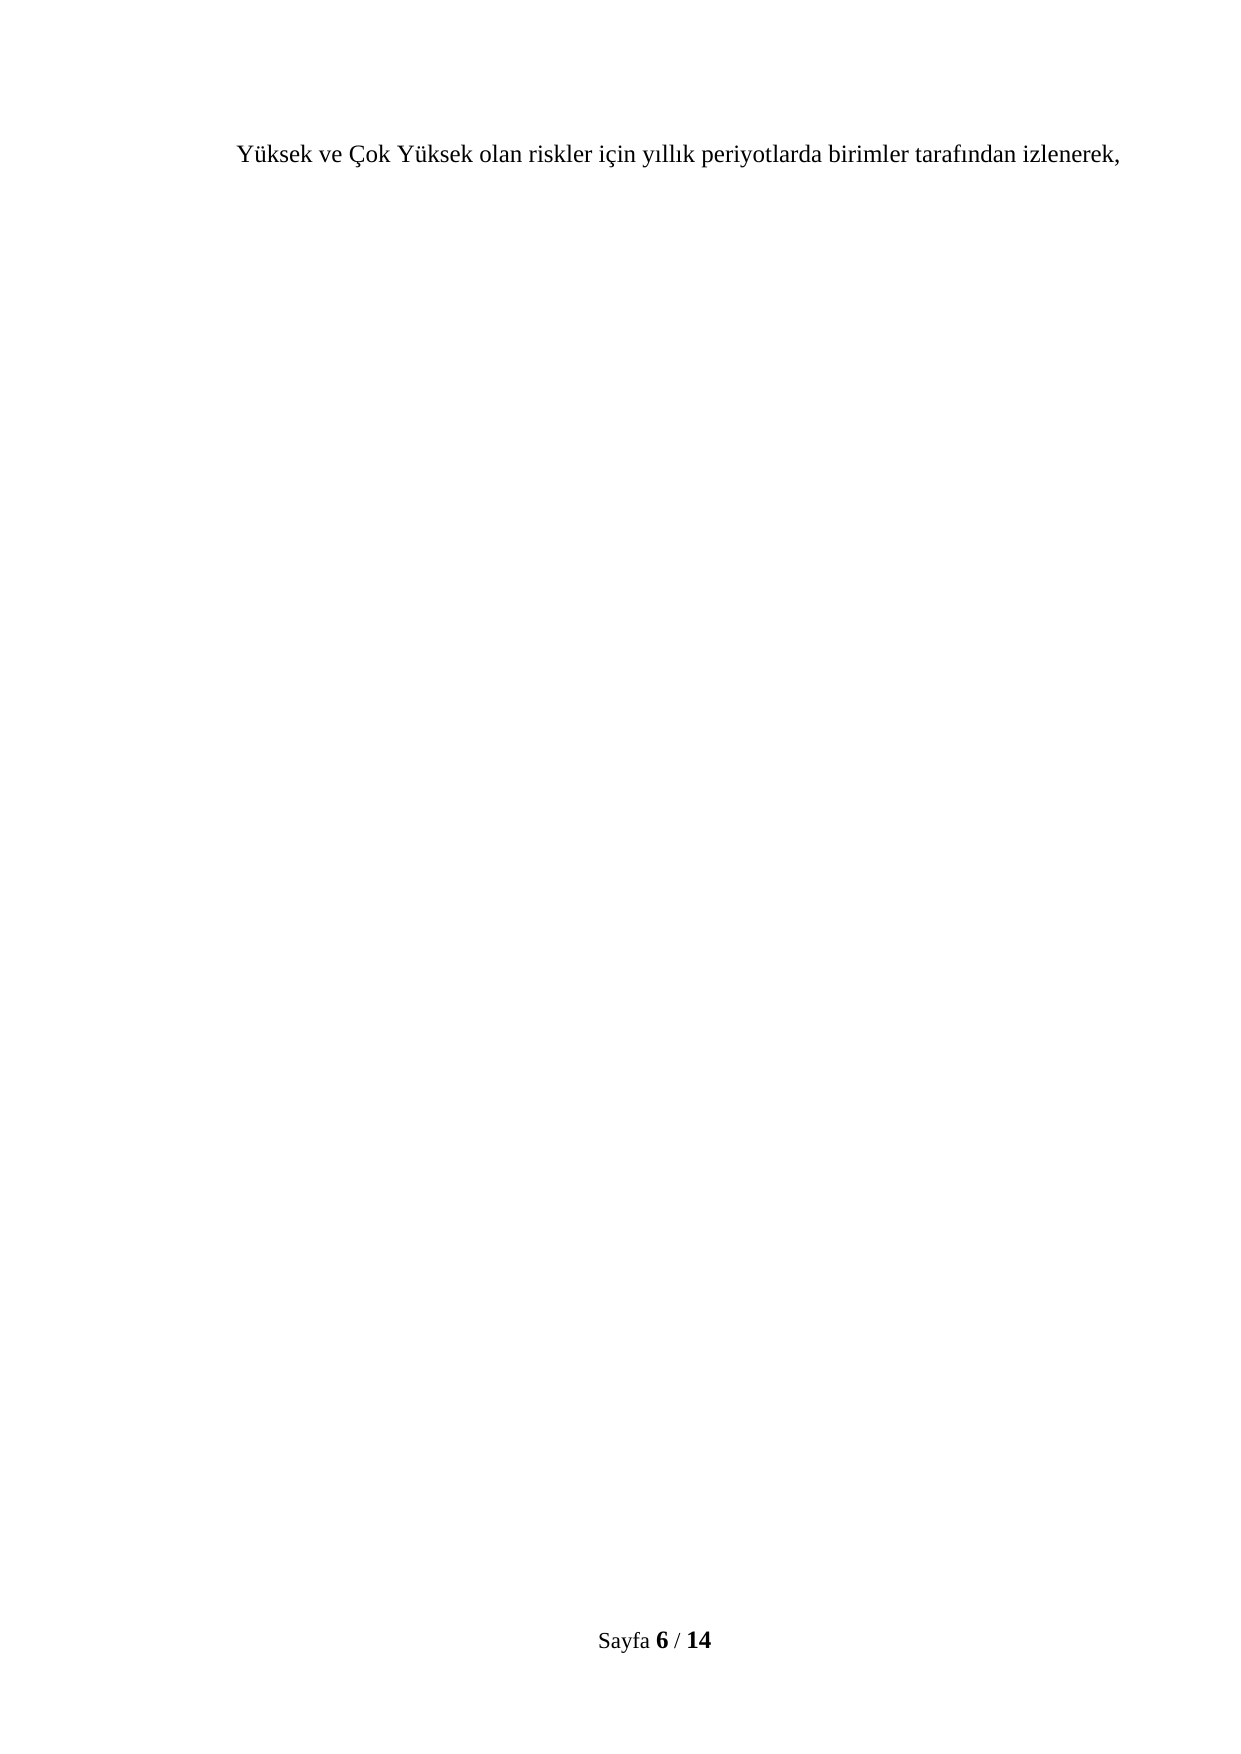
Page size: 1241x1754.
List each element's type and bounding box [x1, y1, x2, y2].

text [236, 139, 1122, 168]
